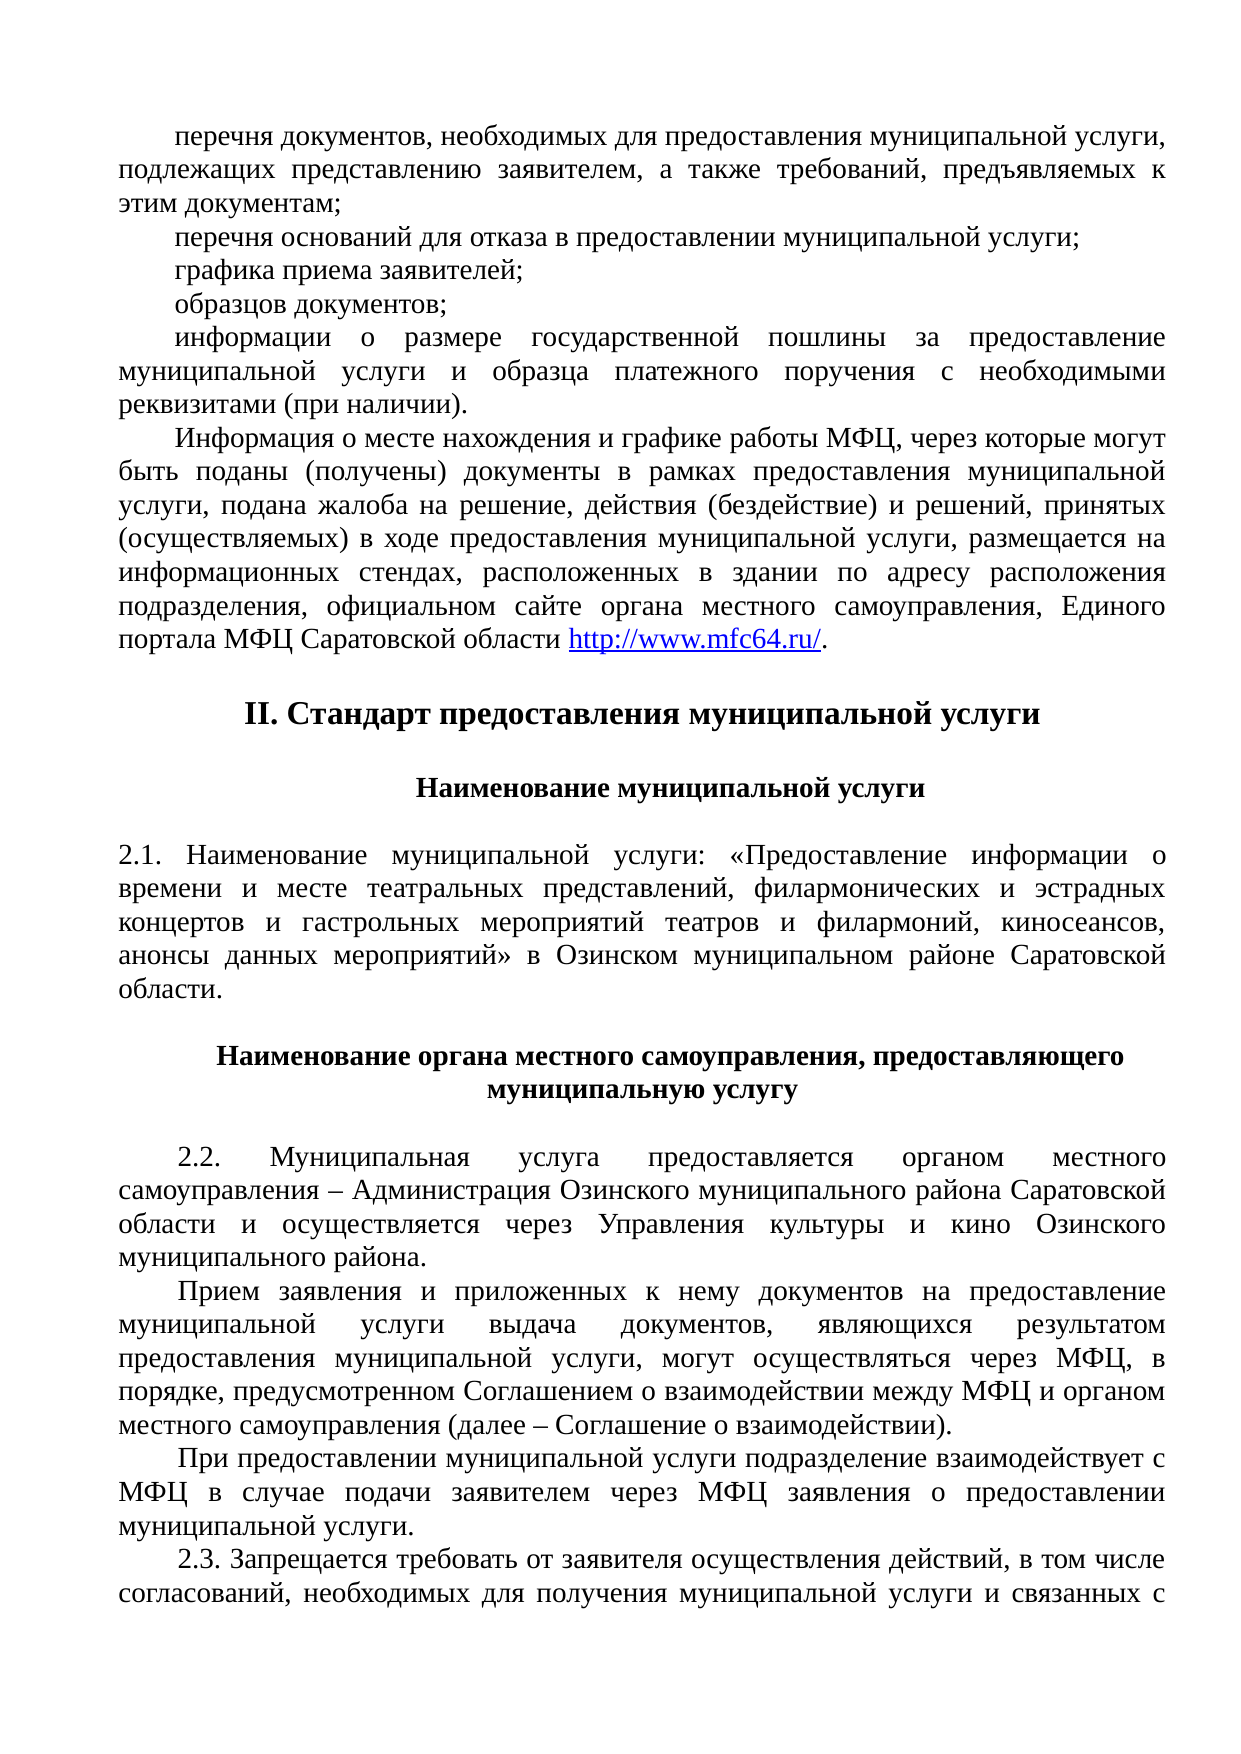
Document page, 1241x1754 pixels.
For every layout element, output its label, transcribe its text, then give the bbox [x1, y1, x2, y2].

text II. Стандарт предоставления муниципальной услуги [118, 693, 1167, 731]
text При предоставлении муниципальной услуги подразделение взаимодействует с МФЦ в случае подачи заявителем через МФЦ заявления о предоставлении муниципальной услуги. [118, 1441, 1167, 1541]
text образцов документов; [118, 286, 1167, 319]
text перечня документов, необходимых для предоставления муниципальной услуги, подлежащих представлению заявителем, а также требований, предъявляемых к этим документам; [118, 118, 1167, 219]
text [118, 1541, 1167, 1608]
text Наименование муниципальной услуги [118, 770, 1167, 803]
text 2.1. Наименование муниципальной услуги: «Предоставление информации о времени и месте театральных представлений, филармонических и эстрадных концертов и гастрольных мероприятий театров и филармоний, киносеансов, анонсы данных мероприятий» в Озинском муниципальном районе Саратовской области. [118, 837, 1167, 1004]
text Информация о месте нахождения и графике работы МФЦ, через которые могут быть поданы (получены) документы в рамках предоставления муниципальной услуги, подана жалоба на решение, действия (бездействие) и решений, принятых (осуществляемых) в ходе предоставления муниципальной услуги, размещается на информационных стендах, расположенных в здании по адресу расположения подразделения, официальном сайте органа местного самоуправления, Единого портала МФЦ Саратовской области http://www.mfc64.ru/. [118, 420, 1167, 655]
text графика приема заявителей; [118, 252, 1167, 286]
text Наименование органа местного самоуправления, предоставляющего муниципальную услугу [118, 1038, 1167, 1105]
text информации о размере государственной пошлины за предоставление муниципальной услуги и образца платежного поручения с необходимыми реквизитами (при наличии). [118, 319, 1167, 420]
text перечня оснований для отказа в предоставлении муниципальной услуги; [118, 219, 1167, 252]
text Прием заявления и приложенных к нему документов на предоставление муниципальной услуги выдача документов, являющихся результатом предоставления муниципальной услуги, могут осуществляться через МФЦ, в порядке, предусмотренном Соглашением о взаимодействии между МФЦ и органом местного самоуправления (далее – Соглашение о взаимодействии). [118, 1273, 1167, 1441]
text 2.2. Муниципальная услуга предоставляется органом местного самоуправления – Администрация Озинского муниципального района Саратовской области и осуществляется через Управления культуры и кино Озинского муниципального района. [118, 1139, 1167, 1273]
